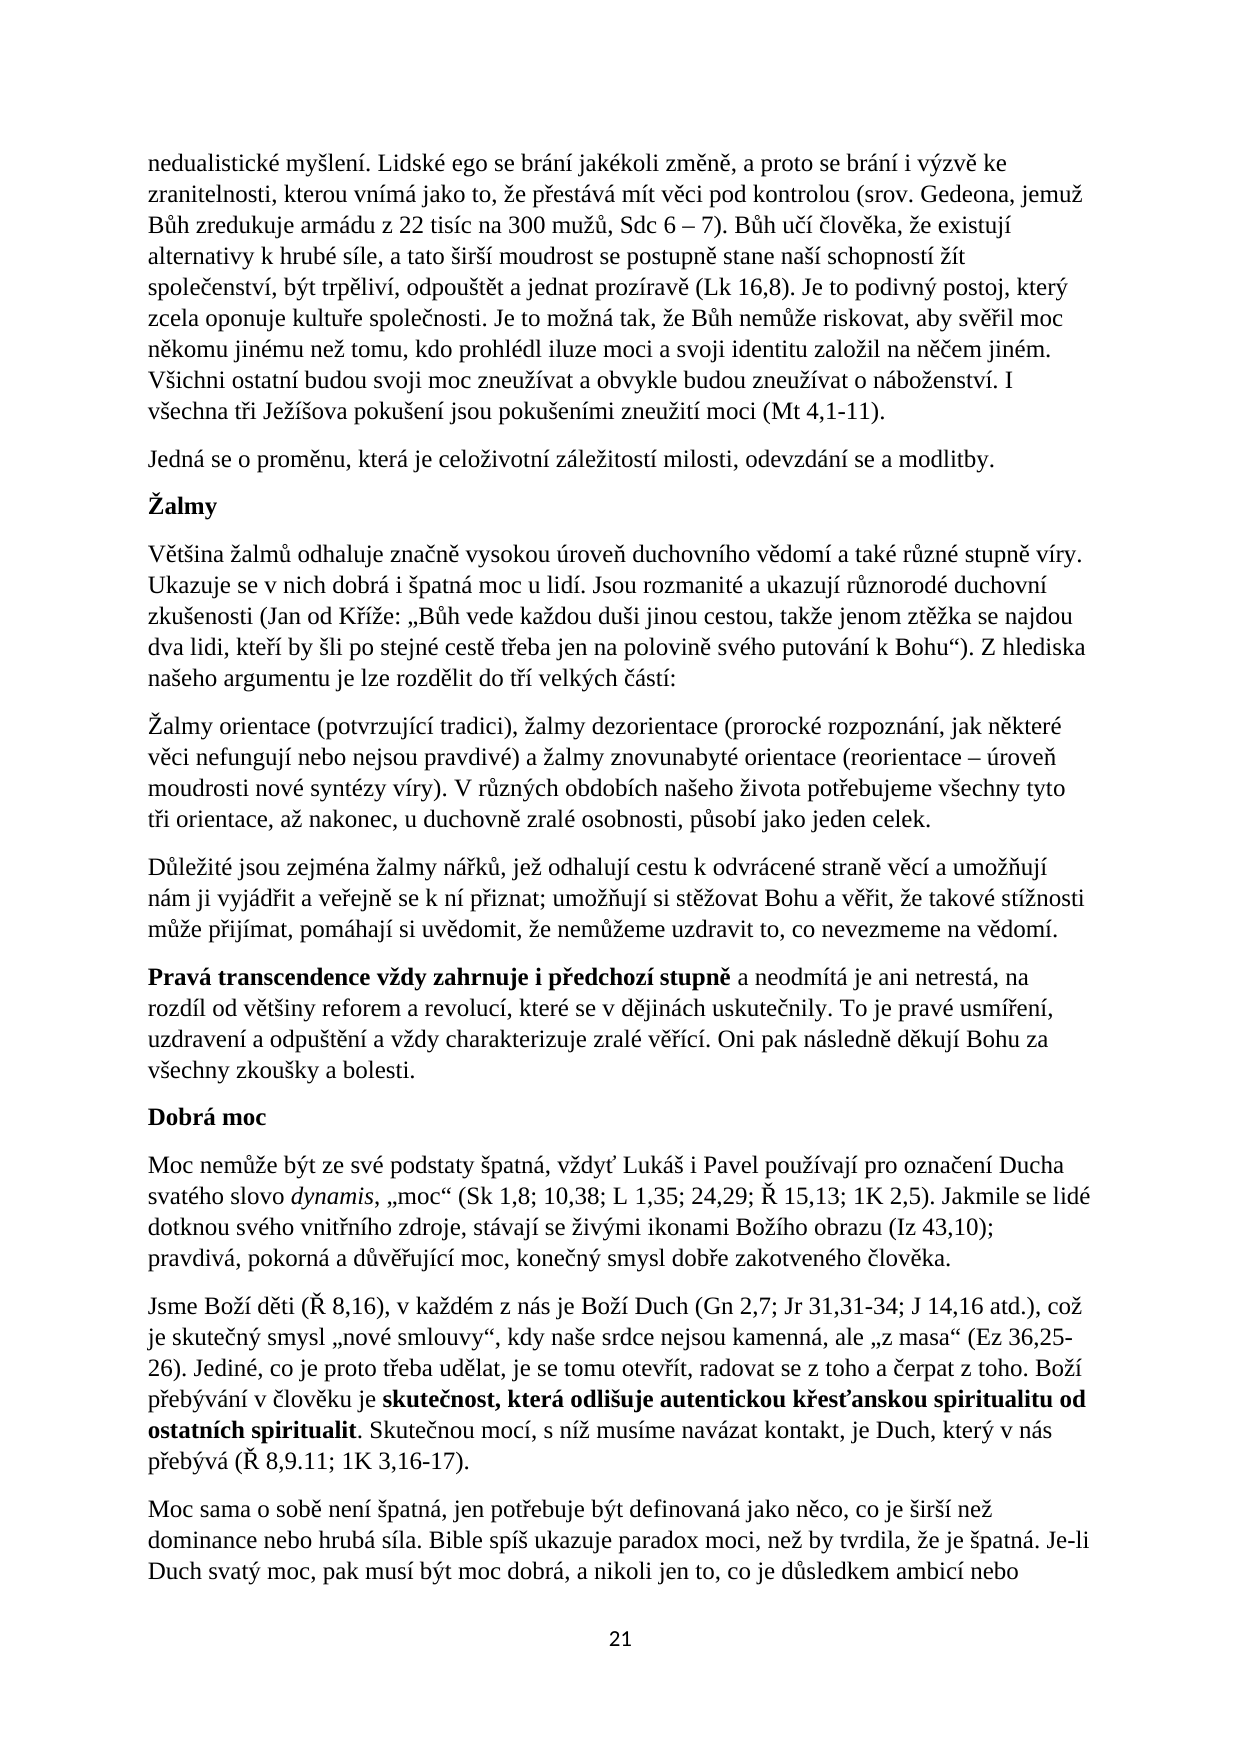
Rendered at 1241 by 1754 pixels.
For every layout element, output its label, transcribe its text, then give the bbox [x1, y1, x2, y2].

text Jsme Boží děti (Ř 8,16), v každém z nás je Boží Duch (Gn 2,7; Jr 31,31-34; J 14,16 atd.), což je skutečný smysl „nové smlouvy“, kdy naše srdce nejsou kamenná, ale „z masa“ (Ez 36,25-26). Jediné, co je proto třeba udělat, je se tomu otevřít, radovat se z toho a čerpat z toho. Boží přebývání v člověku je skutečnost, která odlišuje autentickou křesťanskou spiritualitu od ostatních spiritualit. Skutečnou mocí, s níž musíme navázat kontakt, je Duch, který v nás přebývá (Ř 8,9.11; 1K 3,16-17). [148, 1291, 1093, 1475]
text Většina žalmů odhaluje značně vysokou úroveň duchovního vědomí a také různé stupně víry. Ukazuje se v nich dobrá i špatná moc u lidí. Jsou rozmanité a ukazují různorodé duchovní zkušenosti (Jan od Kříže: „Bůh vede každou duši jinou cestou, takže jenom ztěžka se najdou dva lidi, kteří by šli po stejné cestě třeba jen na polovině svého putování k Bohu“). Z hlediska našeho argumentu je lze rozdělit do tří velkých částí: [148, 539, 1093, 692]
text Moc nemůže být ze své podstaty špatná, vždyť Lukáš i Pavel používají pro označení Ducha svatého slovo dynamis, „moc“ (Sk 1,8; 10,38; L 1,35; 24,29; Ř 15,13; 1K 2,5). Jakmile se lidé dotknou svého vnitřního zdroje, stávají se živými ikonami Božího obrazu (Iz 43,10); pravdivá, pokorná a důvěřující moc, konečný smysl dobře zakotveného člověka. [148, 1150, 1093, 1272]
text Žalmy [148, 491, 1093, 520]
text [148, 148, 1093, 425]
text Žalmy orientace (potvrzující tradici), žalmy dezorientace (prorocké rozpoznání, jak některé věci nefungují nebo nejsou pravdivé) a žalmy znovunabyté orientace (reorientace – úroveň moudrosti nové syntézy víry). V různých obdobích našeho života potřebujeme všechny tyto tři orientace, až nakonec, u duchovně zralé osobnosti, působí jako jeden celek. [148, 711, 1093, 833]
text Dobrá moc [148, 1102, 1093, 1131]
text Jedná se o proměnu, která je celoživotní záležitostí milosti, odevzdání se a modlitby. [148, 444, 1093, 472]
text Pravá transcendence vždy zahrnuje i předchozí stupně a neodmítá je ani netrestá, na rozdíl od většiny reforem a revolucí, které se v dějinách uskutečnily. To je pravé usmíření, uzdravení a odpuštění a vždy charakterizuje zralé věřící. Oni pak následně děkují Bohu za všechny zkoušky a bolesti. [148, 962, 1093, 1083]
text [148, 1494, 1093, 1585]
text Důležité jsou zejména žalmy nářků, jež odhalují cestu k odvrácené straně věcí a umožňují nám ji vyjádřit a veřejně se k ní přiznat; umožňují si stěžovat Bohu a věřit, že takové stížnosti může přijímat, pomáhají si uvědomit, že nemůžeme uzdravit to, co nevezmeme na vědomí. [148, 852, 1093, 943]
